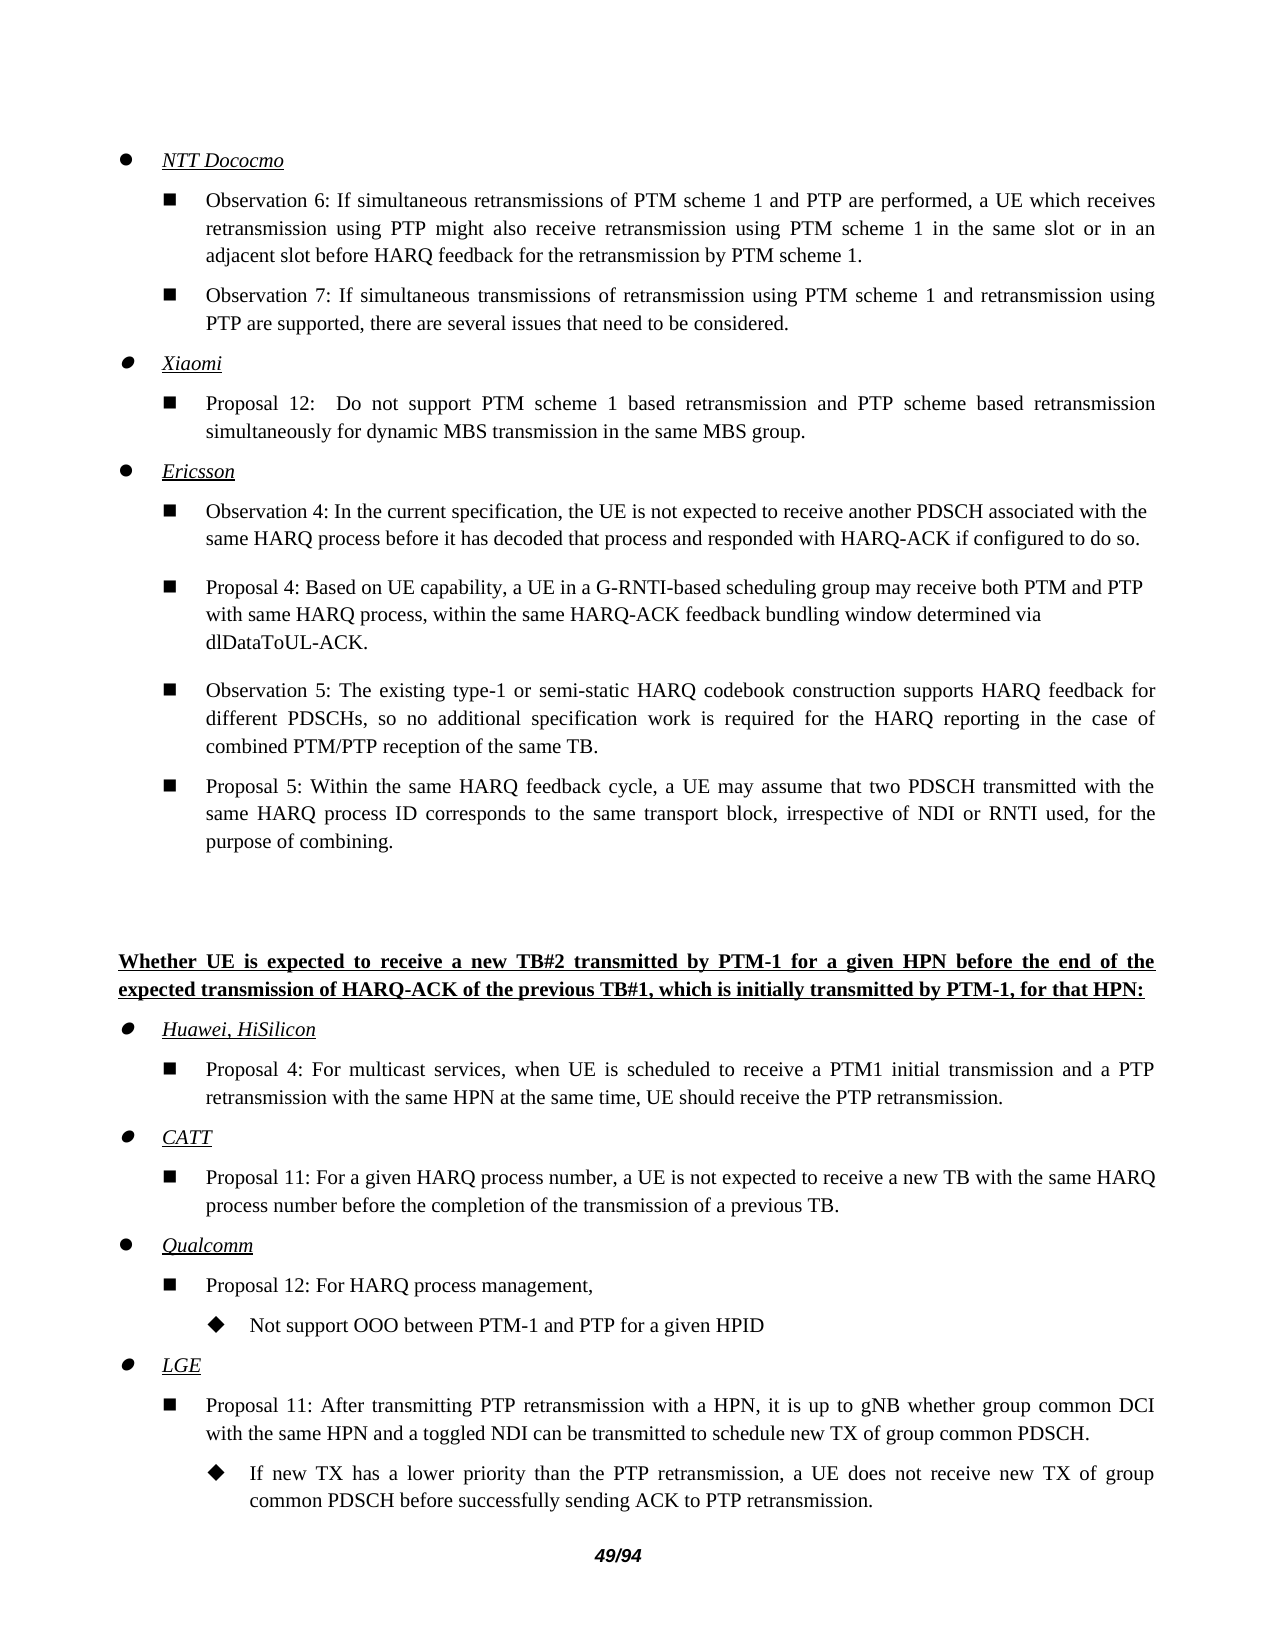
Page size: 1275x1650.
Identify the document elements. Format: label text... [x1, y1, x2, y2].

list Proposal 4: Based on UE capability, a UE in a G-RNTI-based scheduling group may receive both PTM and PTP with same HARQ process, within the same HARQ-ACK feedback bundling window determined via dlDataToUL-ACK. [162, 575, 1157, 654]
list Xiaomi [118, 351, 1157, 375]
list NTT Dococmo [118, 148, 1157, 172]
list Proposal 11: For a given HARQ process number, a UE is not expected to receive a new TB with the same HARQ process number before the completion of the transmission of a previous TB. [162, 1165, 1157, 1217]
list Proposal 12: For HARQ process management, [162, 1273, 1157, 1297]
list Proposal 12: Do not support PTM scheme 1 based retransmission and PTP scheme based retransmission simultaneously for dynamic MBS transmission in the same MBS group. [162, 391, 1157, 443]
list Ericsson [118, 459, 1157, 483]
list Proposal 5: Within the same HARQ feedback cycle, a UE may assume that two PDSCH transmitted with the same HARQ process ID corresponds to the same transport block, irrespective of NDI or RNTI used, for the purpose of combining. [162, 774, 1157, 853]
list Proposal 11: After transmitting PTP retransmission with a HPN, it is up to gNB whether group common DCI with the same HPN and a toggled NDI can be transmitted to schedule new TX of group common PDSCH. [162, 1393, 1157, 1445]
list Observation 7: If simultaneous transmissions of retransmission using PTM scheme 1 and retransmission using PTP are supported, there are several issues that need to be considered. [162, 283, 1157, 335]
text Whether UE is expected to receive a new TB#2 transmitted by PTM-1 for a given HPN before the end of the expected transmission of HARQ-ACK of the previous TB#1, which is initially transmitted by PTM-1, for that HPN: [118, 949, 1157, 1001]
list CATT [118, 1125, 1157, 1149]
list Observation 5: The existing type-1 or semi-static HARQ codebook construction supports HARQ feedback for different PDSCHs, so no additional specification work is required for the HARQ reporting in the case of combined PTM/PTP reception of the same TB. [162, 678, 1157, 758]
list Observation 6: If simultaneous retransmissions of PTM scheme 1 and PTP are performed, a UE which receives retransmission using PTP might also receive retransmission using PTM scheme 1 in the same slot or in an adjacent slot before HARQ feedback for the retransmission by PTM scheme 1. [162, 188, 1157, 267]
list If new TX has a lower priority than the PTP retransmission, a UE does not receive new TX of group common PDSCH before successfully sending ACK to PTP retransmission. [206, 1461, 1157, 1512]
list Qualcomm [118, 1233, 1157, 1257]
list Huawei, HiSilicon [118, 1017, 1157, 1041]
list Not support OOO between PTM-1 and PTP for a given HPID [206, 1313, 1157, 1337]
list Observation 4: In the current specification, the UE is not expected to receive another PDSCH associated with the same HARQ process before it has decoded that process and responded with HARQ-ACK if configured to do so. [162, 499, 1157, 550]
list Proposal 4: For multicast services, when UE is scheduled to receive a PTM1 initial transmission and a PTP retransmission with the same HPN at the same time, UE should receive the PTP retransmission. [162, 1057, 1157, 1109]
list LGE [118, 1353, 1157, 1377]
